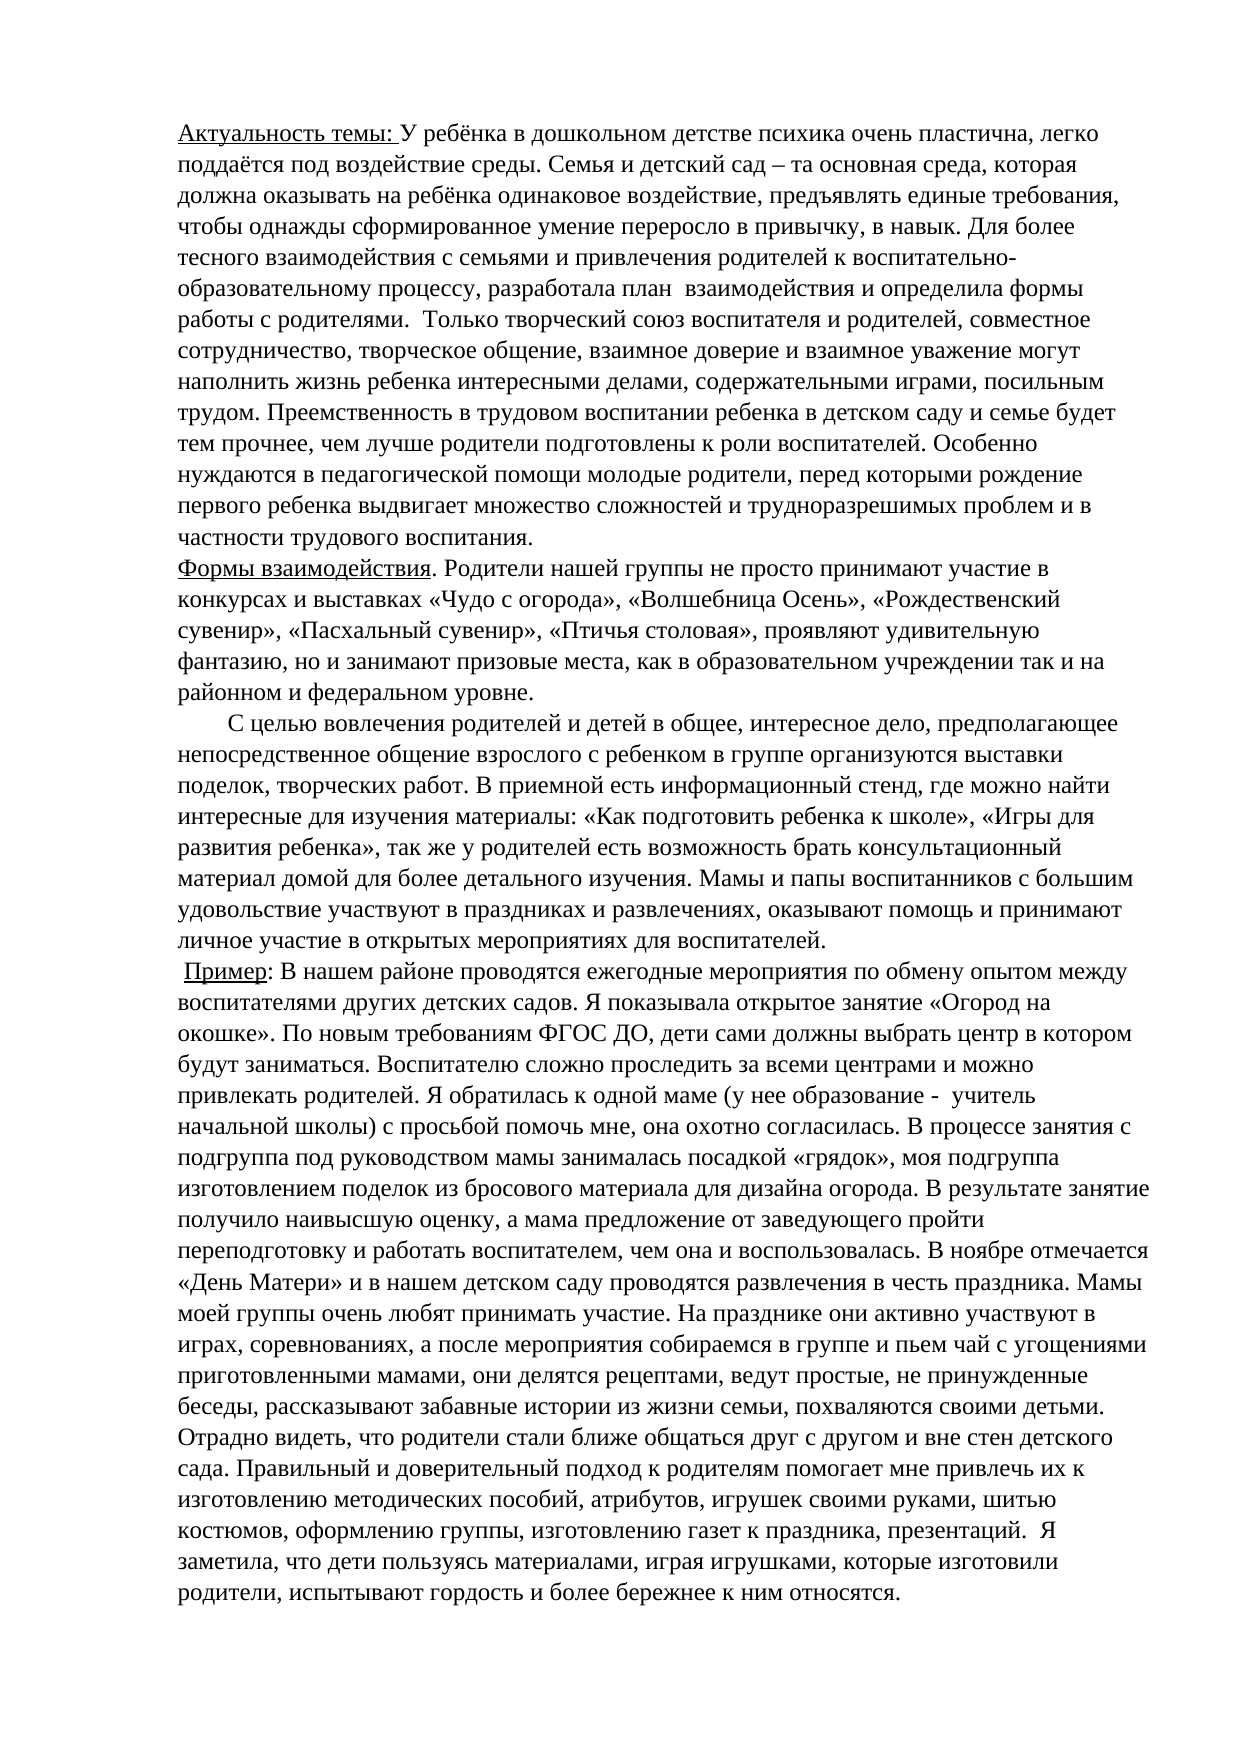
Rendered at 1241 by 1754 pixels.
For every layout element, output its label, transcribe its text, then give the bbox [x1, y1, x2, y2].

text Пример: В нашем районе проводятся ежегодные мероприятия по обмену опытом между воспитателями других детских садов. Я показывала открытое занятие «Огород на окошке». По новым требованиям ФГОС ДО, дети сами должны выбрать центр в котором будут заниматься. Воспитателю сложно проследить за всеми центрами и можно привлекать родителей. Я обратилась к одной маме (у нее образование - учитель начальной школы) с просьбой помочь мне, она охотно согласилась. В процессе занятия с подгруппа под руководством мамы занималась посадкой «грядок», моя подгруппа изготовлением поделок из бросового материала для дизайна огорода. В результате занятие получило наивысшую оценку, а мама предложение от заведующего пройти переподготовку и работать воспитателем, чем она и воспользовалась. В ноябре отмечается «День Матери» и в нашем детском саду проводятся развлечения в честь праздника. Мамы моей группы очень любят принимать участие. На празднике они активно участвуют в играх, соревнованиях, а после мероприятия собираемся в группе и пьем чай с угощениями приготовленными мамами, они делятся рецептами, ведут простые, не принужденные беседы, рассказывают забавные истории из жизни семьи, похваляются своими детьми. Отрадно видеть, что родители стали ближе общаться друг с другом и вне стен детского сада. Правильный и доверительный подход к родителям помогает мне привлечь их к изготовлению методических пособий, атрибутов, игрушек своими руками, шитью костюмов, оформлению группы, изготовлению газет к праздника, презентаций. Я заметила, что дети пользуясь материалами, играя игрушками, которые изготовили родители, испытывают гордость и более бережнее к ним относятся. [177, 956, 1152, 1606]
text С целью вовлечения родителей и детей в общее, интересное дело, предполагающее непосредственное общение взрослого с ребенком в группе организуются выставки поделок, творческих работ. В приемной есть информационный стенд, где можно найти интересные для изучения материалы: «Как подготовить ребенка к школе», «Игры для развития ребенка», так же у родителей есть возможность брать консультационный материал домой для более детального изучения. Мамы и папы воспитанников с большим удовольствие участвуют в праздниках и развлечениях, оказывают помощь и принимают личное участие в открытых мероприятиях для воспитателей. [177, 708, 1152, 954]
text Формы взаимодействия. Родители нашей группы не просто принимают участие в конкурсах и выставках «Чудо с огорода», «Волшебница Осень», «Рождественский сувенир», «Пасхальный сувенир», «Птичья столовая», проявляют удивительную фантазию, но и занимают призовые места, как в образовательном учреждении так и на районном и федеральном уровне. [177, 553, 1152, 706]
text Актуальность темы: У ребёнка в дошкольном детстве психика очень пластична, легко поддаётся под воздействие среды. Семья и детский сад – та основная среда, которая должна оказывать на ребёнка одинаковое воздействие, предъявлять единые требования, чтобы однажды сформированное умение переросло в привычку, в навык. Для более тесного взаимодействия с семьями и привлечения родителей к воспитательно-образовательному процессу, разработала план взаимодействия и определила формы работы с родителями. Только творческий союз воспитателя и родителей, совместное сотрудничество, творческое общение, взаимное доверие и взаимное уважение могут наполнить жизнь ребенка интересными делами, содержательными играми, посильным трудом. Преемственность в трудовом воспитании ребенка в детском саду и семье будет тем прочнее, чем лучше родители подготовлены к роли воспитателей. Особенно нуждаются в педагогической помощи молодые родители, перед которыми рождение первого ребенка выдвигает множество сложностей и трудноразрешимых проблем и в частности трудового воспитания. [177, 118, 1152, 550]
